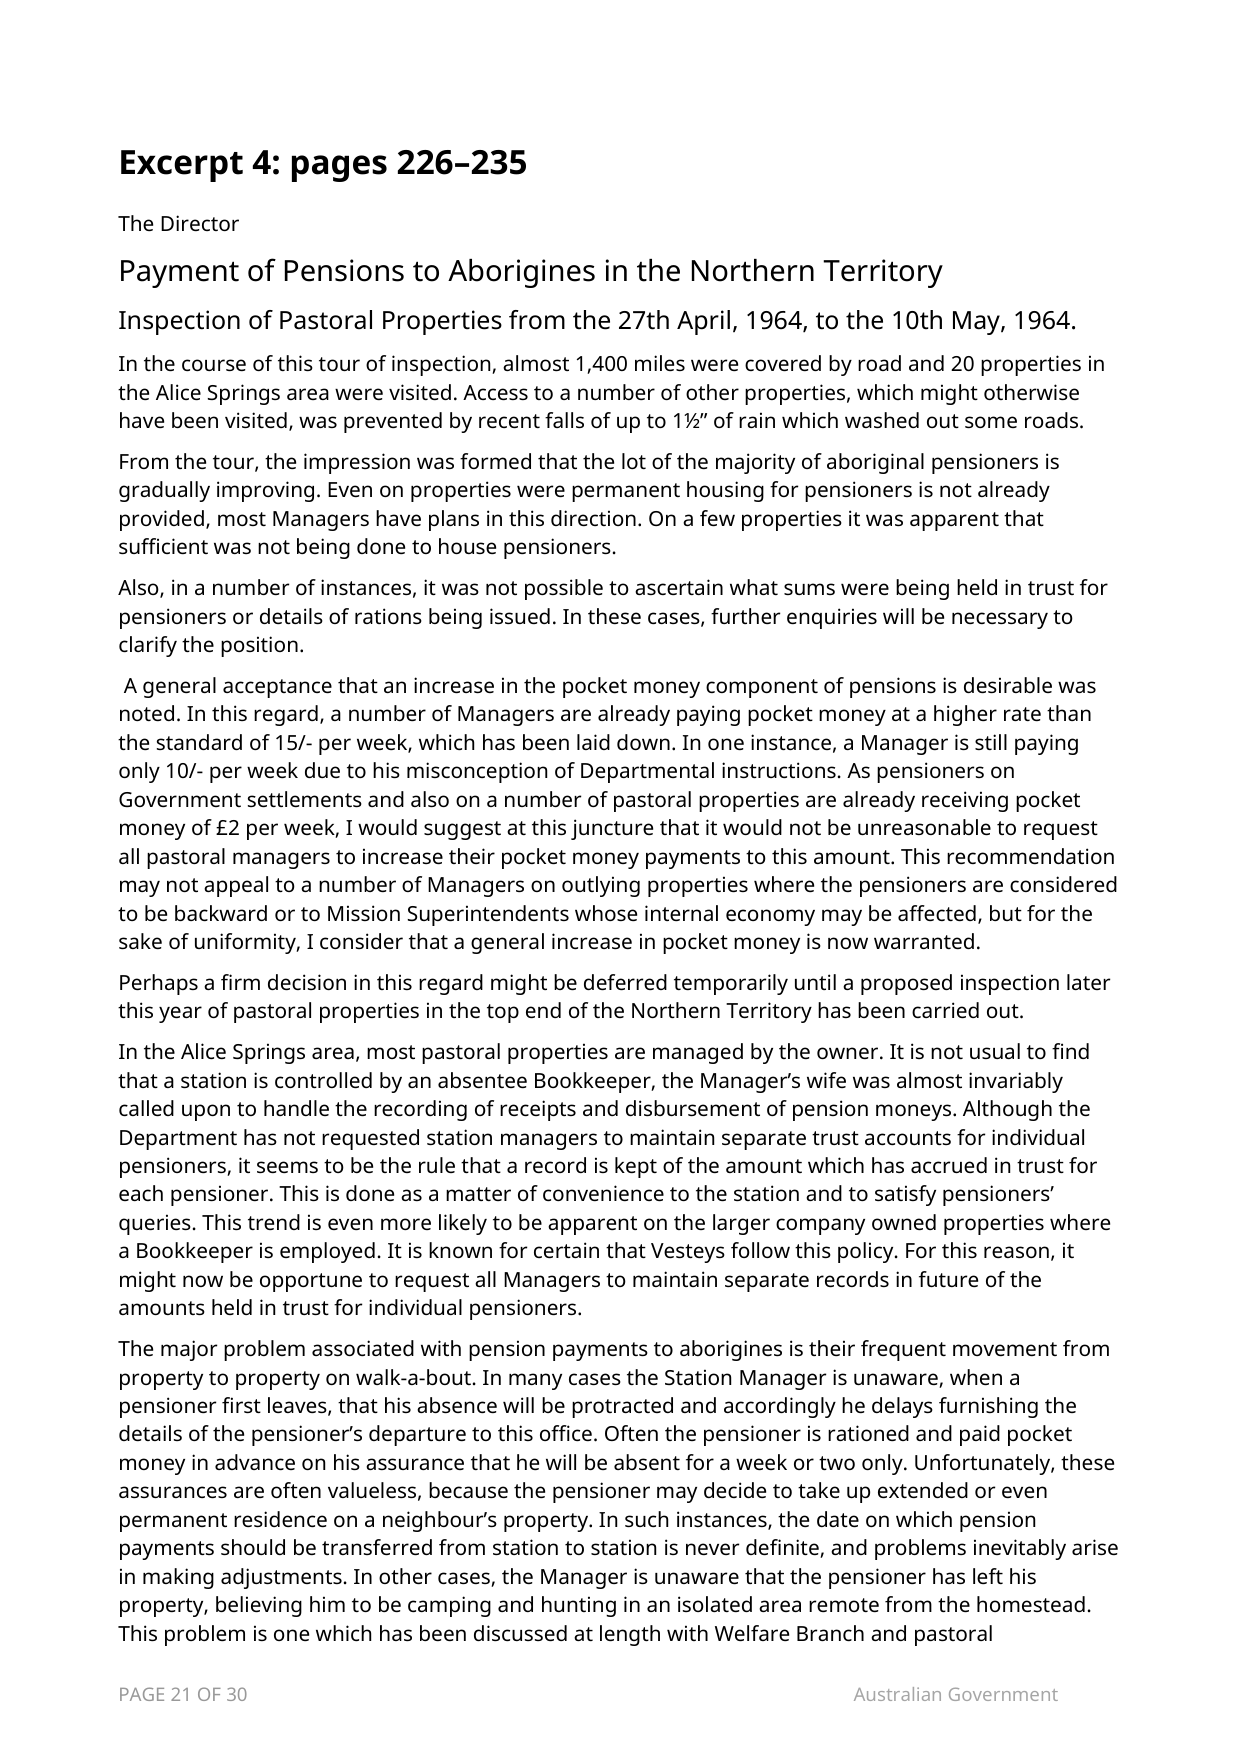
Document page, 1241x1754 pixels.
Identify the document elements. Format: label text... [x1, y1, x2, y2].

subtitle Payment of Pensions to Aborigines in the Northern Territory [118, 251, 1122, 290]
subtitle Excerpt 4: pages 226–235 [118, 139, 1122, 184]
text In the course of this tour of inspection, almost 1,400 miles were covered by road and 20 properties in the Alice Springs area were visited. Access to a number of other properties, which might otherwise have been visited, was prevented by recent falls of up to 1½” of rain which washed out some roads. [118, 349, 1122, 434]
subtitle Inspection of Pastoral Properties from the 27th April, 1964, to the 10th May, 1964. [118, 303, 1122, 337]
text Perhaps a firm decision in this regard might be deferred temporarily until a proposed inspection later this year of pastoral properties in the top end of the Northern Territory has been carried out. [118, 968, 1122, 1025]
text The Director [118, 209, 1122, 238]
text Also, in a number of instances, it was not possible to ascertain what sums were being held in trust for pensioners or details of rations being issued. In these cases, further enquiries will be necessary to clarify the position. [118, 573, 1122, 659]
text From the tour, the impression was formed that the lot of the majority of aboriginal pensioners is gradually improving. Even on properties were permanent housing for pensioners is not already provided, most Managers have plans in this direction. On a few properties it was apparent that sufficient was not being done to house pensioners. [118, 447, 1122, 561]
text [118, 1334, 1122, 1647]
text In the Alice Springs area, most pastoral properties are managed by the owner. It is not usual to find that a station is controlled by an absentee Bookkeeper, the Manager’s wife was almost invariably called upon to handle the recording of receipts and disbursement of pension moneys. Although the Department has not requested station managers to maintain separate trust accounts for individual pensioners, it seems to be the rule that a record is kept of the amount which has accrued in trust for each pensioner. This is done as a matter of convenience to the station and to satisfy pensioners’ queries. This trend is even more likely to be apparent on the larger company owned properties where a Bookkeeper is employed. It is known for certain that Vesteys follow this policy. For this reason, it might now be opportune to request all Managers to maintain separate records in future of the amounts held in trust for individual pensioners. [118, 1037, 1122, 1322]
text A general acceptance that an increase in the pocket money component of pensions is desirable was noted. In this regard, a number of Managers are already paying pocket money at a higher rate than the standard of 15/- per week, which has been laid down. In one instance, a Manager is still paying only 10/- per week due to his misconception of Departmental instructions. As pensioners on Government settlements and also on a number of pastoral properties are already receiving pocket money of £2 per week, I would suggest at this juncture that it would not be unreasonable to request all pastoral managers to increase their pocket money payments to this amount. This recommendation may not appeal to a number of Managers on outlying properties where the pensioners are considered to be backward or to Mission Superintendents whose internal economy may be affected, but for the sake of uniformity, I consider that a general increase in pocket money is now warranted. [118, 671, 1122, 956]
